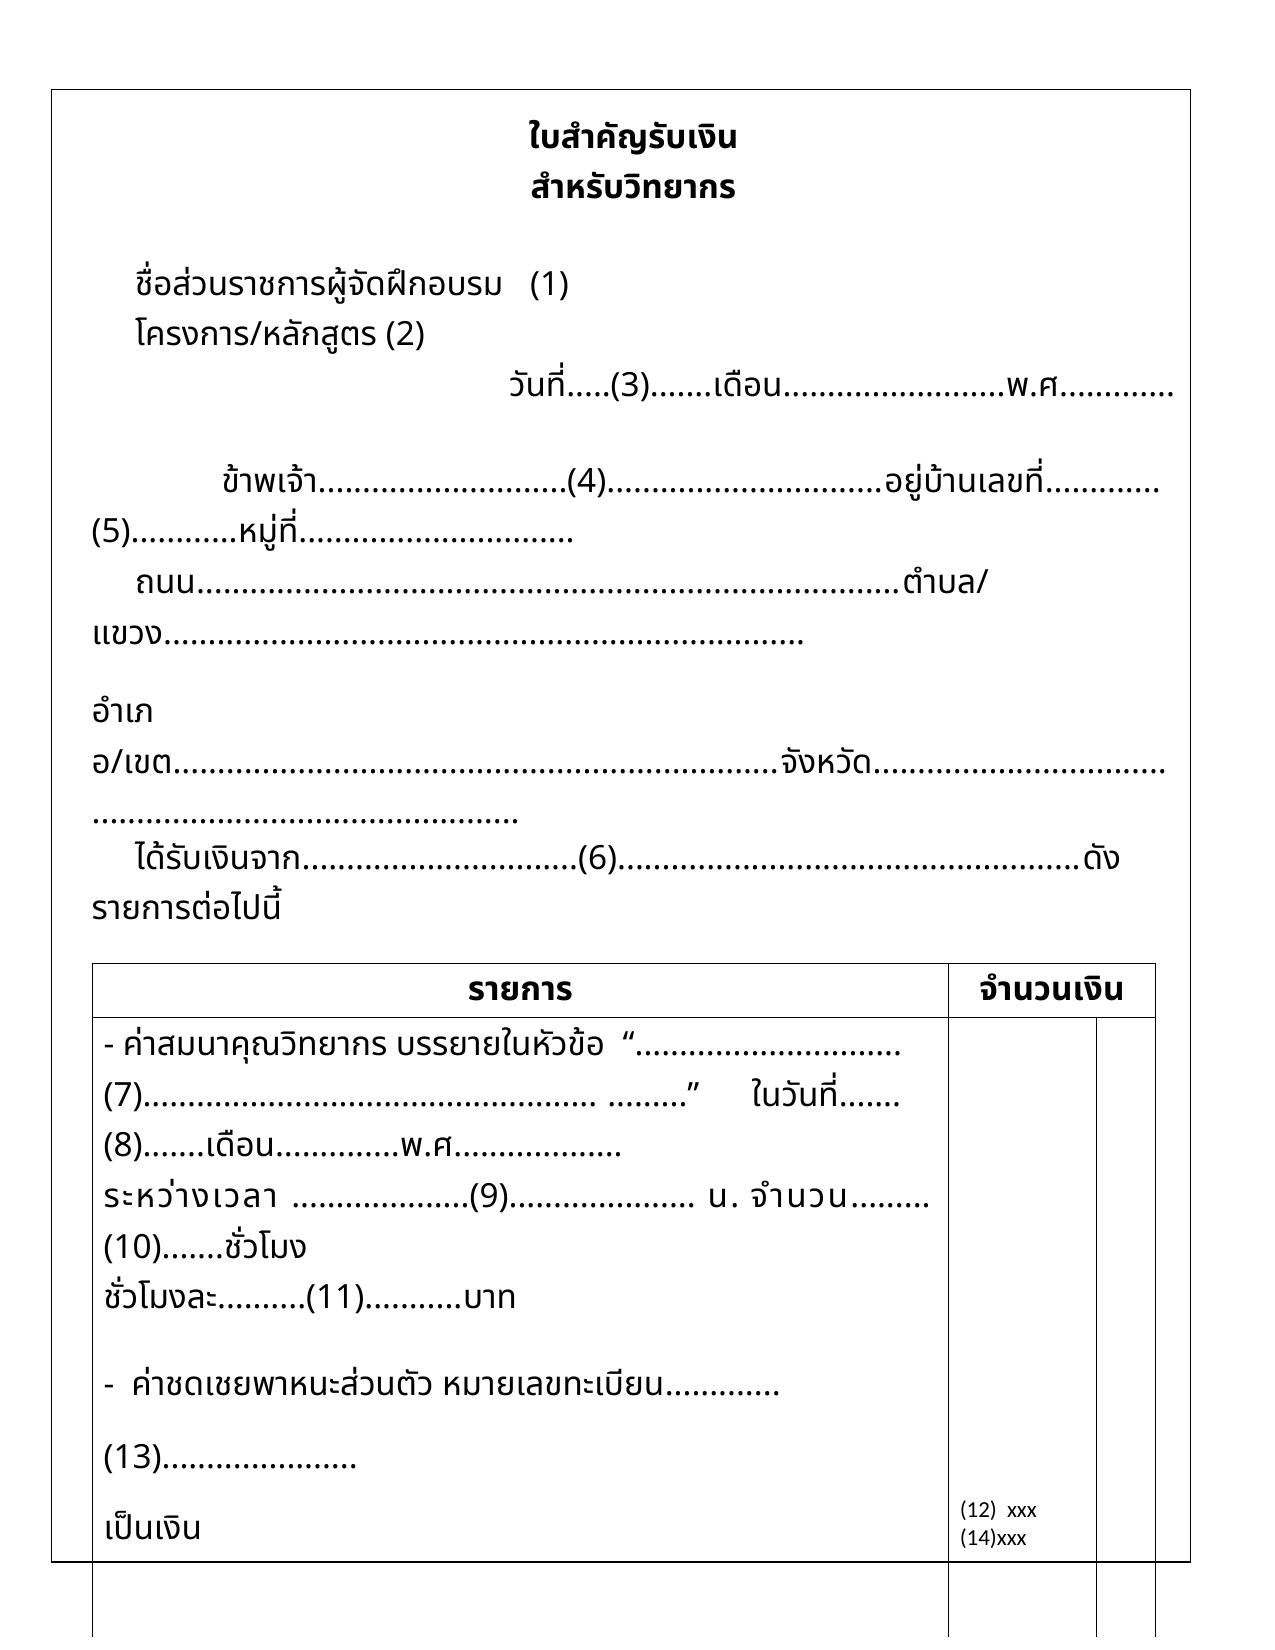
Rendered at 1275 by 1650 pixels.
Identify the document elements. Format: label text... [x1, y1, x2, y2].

table_header ใบสำคัญรับเงิน สำหรับวิทยากร ชื่อส่วนราชการผู้จัดฝึกอบรม (1) โครงการ/หลักสูตร (2) วันที่.....(3).......เดือน.........................พ.ศ............. ข้าพเจ้า............................(4)...............................อยู่บ้านเลขที่.............(5)............หมู่ที่............................... ถนน...............................................................................ตำบล/แขวง........................................................................ อำเภอ/เขต....................................................................จังหวัด................................................................................. ได้รับเงินจาก...............................(6)....................................................ดังรายการต่อไปนี้ จำนวนเงิน (..........................................(16)......................................................) (ลงชื่อ) (17) ผู้รับเงิน ( ) (ลงชื่อ) (18) ผู้จ่ายเงิน ( ) [52, 90, 1190, 1561]
